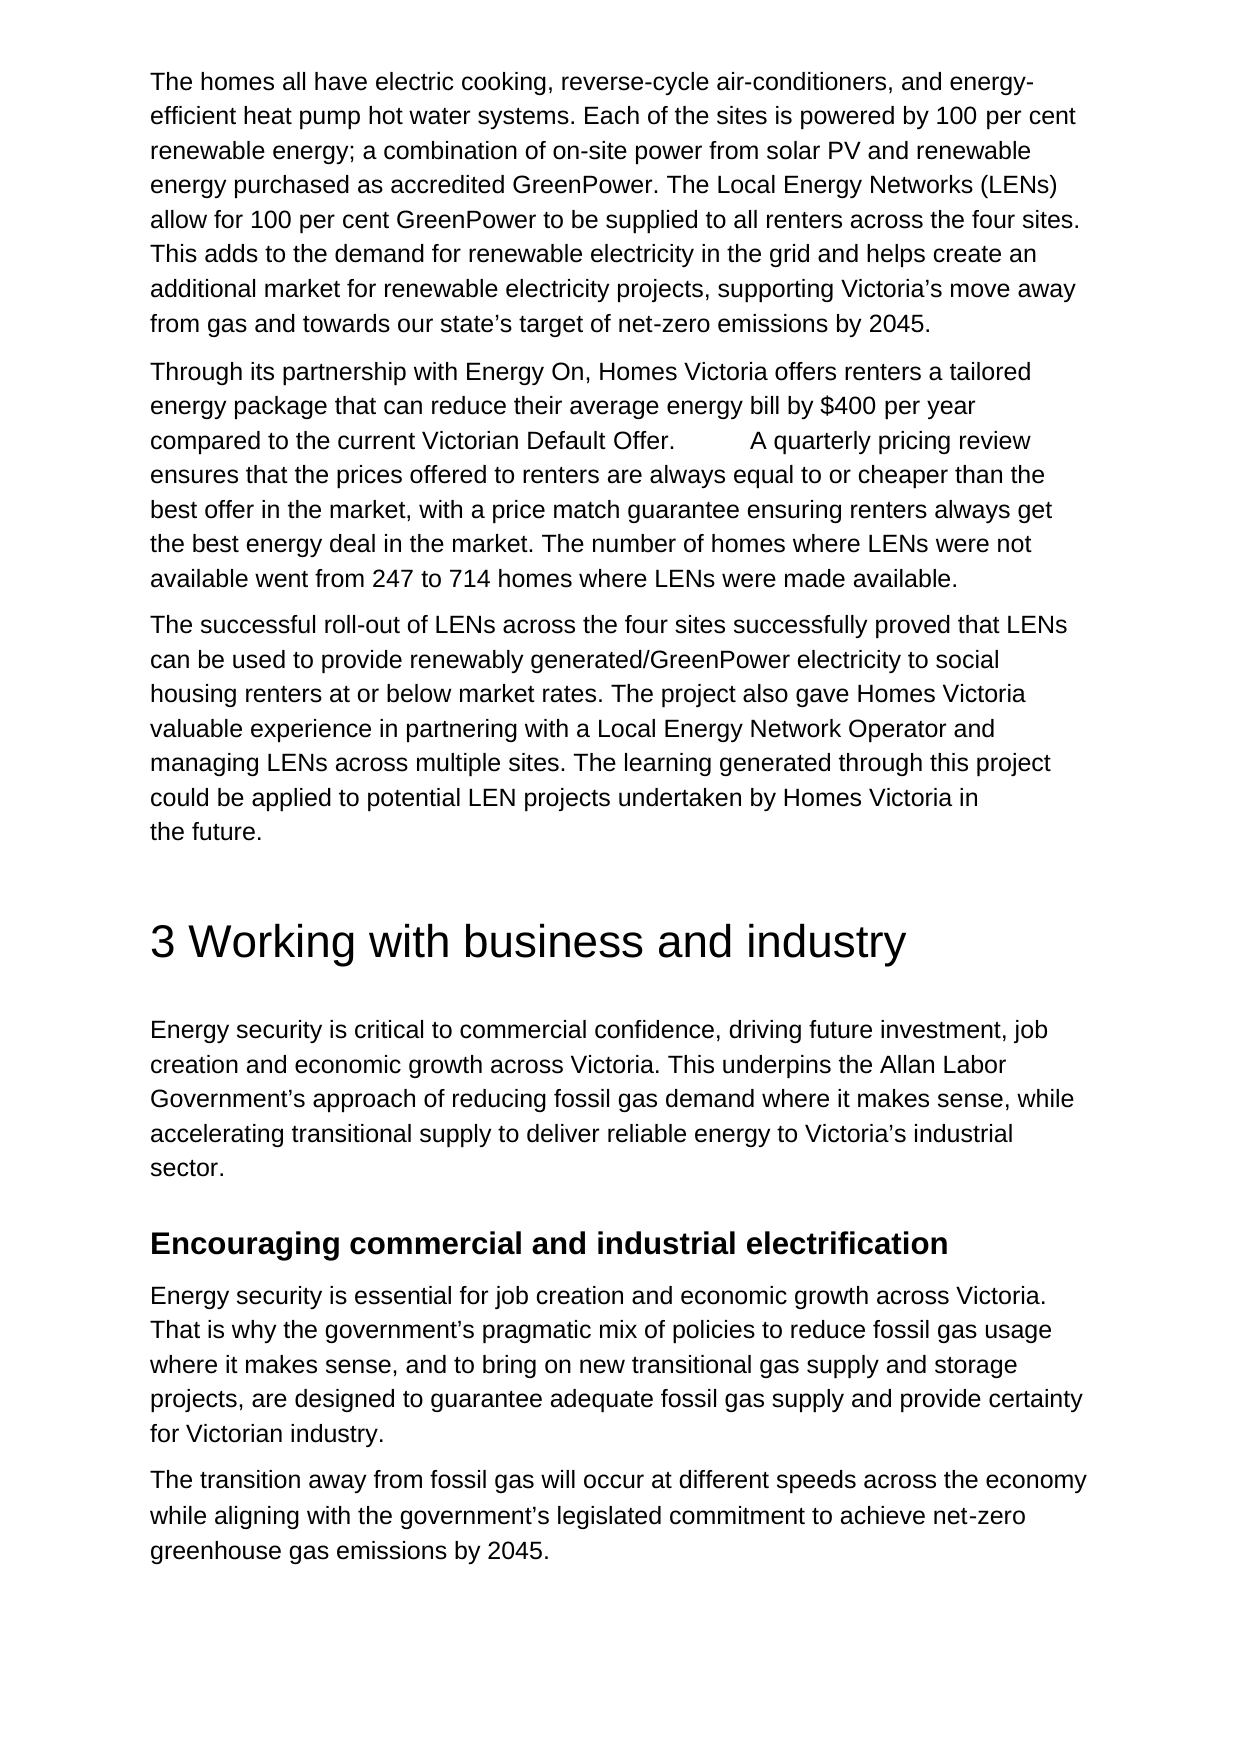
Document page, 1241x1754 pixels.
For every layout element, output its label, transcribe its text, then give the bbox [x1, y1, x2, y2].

text The transition away from fossil gas will occur at different speeds across the economy while aligning with the government’s legislated commitment to achieve net‑zero greenhouse gas emissions by 2045. [150, 1466, 1090, 1564]
text Through its partnership with Energy On, Homes Victoria offers renters a tailored energy package that can reduce their average energy bill by $400 per year compared to the current Victorian Default Offer. A quarterly pricing review ensures that the prices offered to renters are always equal to or cheaper than the best offer in the market, with a price match guarantee ensuring renters always get the best energy deal in the market. The number of homes where LENs were not available went from 247 to 714 homes where LENs were made available. [150, 357, 1090, 592]
text The successful roll-out of LENs across the four sites successfully proved that LENs can be used to provide renewably generated/GreenPower electricity to social housing renters at or below market rates. The project also gave Homes Victoria valuable experience in partnering with a Local Energy Network Operator and managing LENs across multiple sites. The learning generated through this project could be applied to potential LEN projects undertaken by Homes Victoria in the future. [150, 611, 1090, 846]
subtitle 3 Working with business and industry [150, 914, 1090, 967]
subtitle Encouraging commercial and industrial electrification [150, 1225, 1090, 1261]
text Energy security is essential for job creation and economic growth across Victoria. That is why the government’s pragmatic mix of policies to reduce fossil gas usage where it makes sense, and to bring on new transitional gas supply and storage projects, are designed to guarantee adequate fossil gas supply and provide certainty for Victorian industry. [150, 1281, 1090, 1447]
text Energy security is critical to commercial confidence, driving future investment, job creation and economic growth across Victoria. This underpins the Allan Labor Government’s approach of reducing fossil gas demand where it makes sense, while accelerating transitional supply to deliver reliable energy to Victoria’s industrial sector. [150, 1015, 1090, 1182]
text The homes all have electric cooking, reverse-cycle air-conditioners, and energy-efficient heat pump hot water systems. Each of the sites is powered by 100 per cent renewable energy; a combination of on-site power from solar PV and renewable energy purchased as accredited GreenPower. The Local Energy Networks (LENs) allow for 100 per cent GreenPower to be supplied to all renters across the four sites. This adds to the demand for renewable electricity in the grid and helps create an additional market for renewable electricity projects, supporting Victoria’s move away from gas and towards our state’s target of net‑zero emissions by 2045. [150, 67, 1090, 338]
